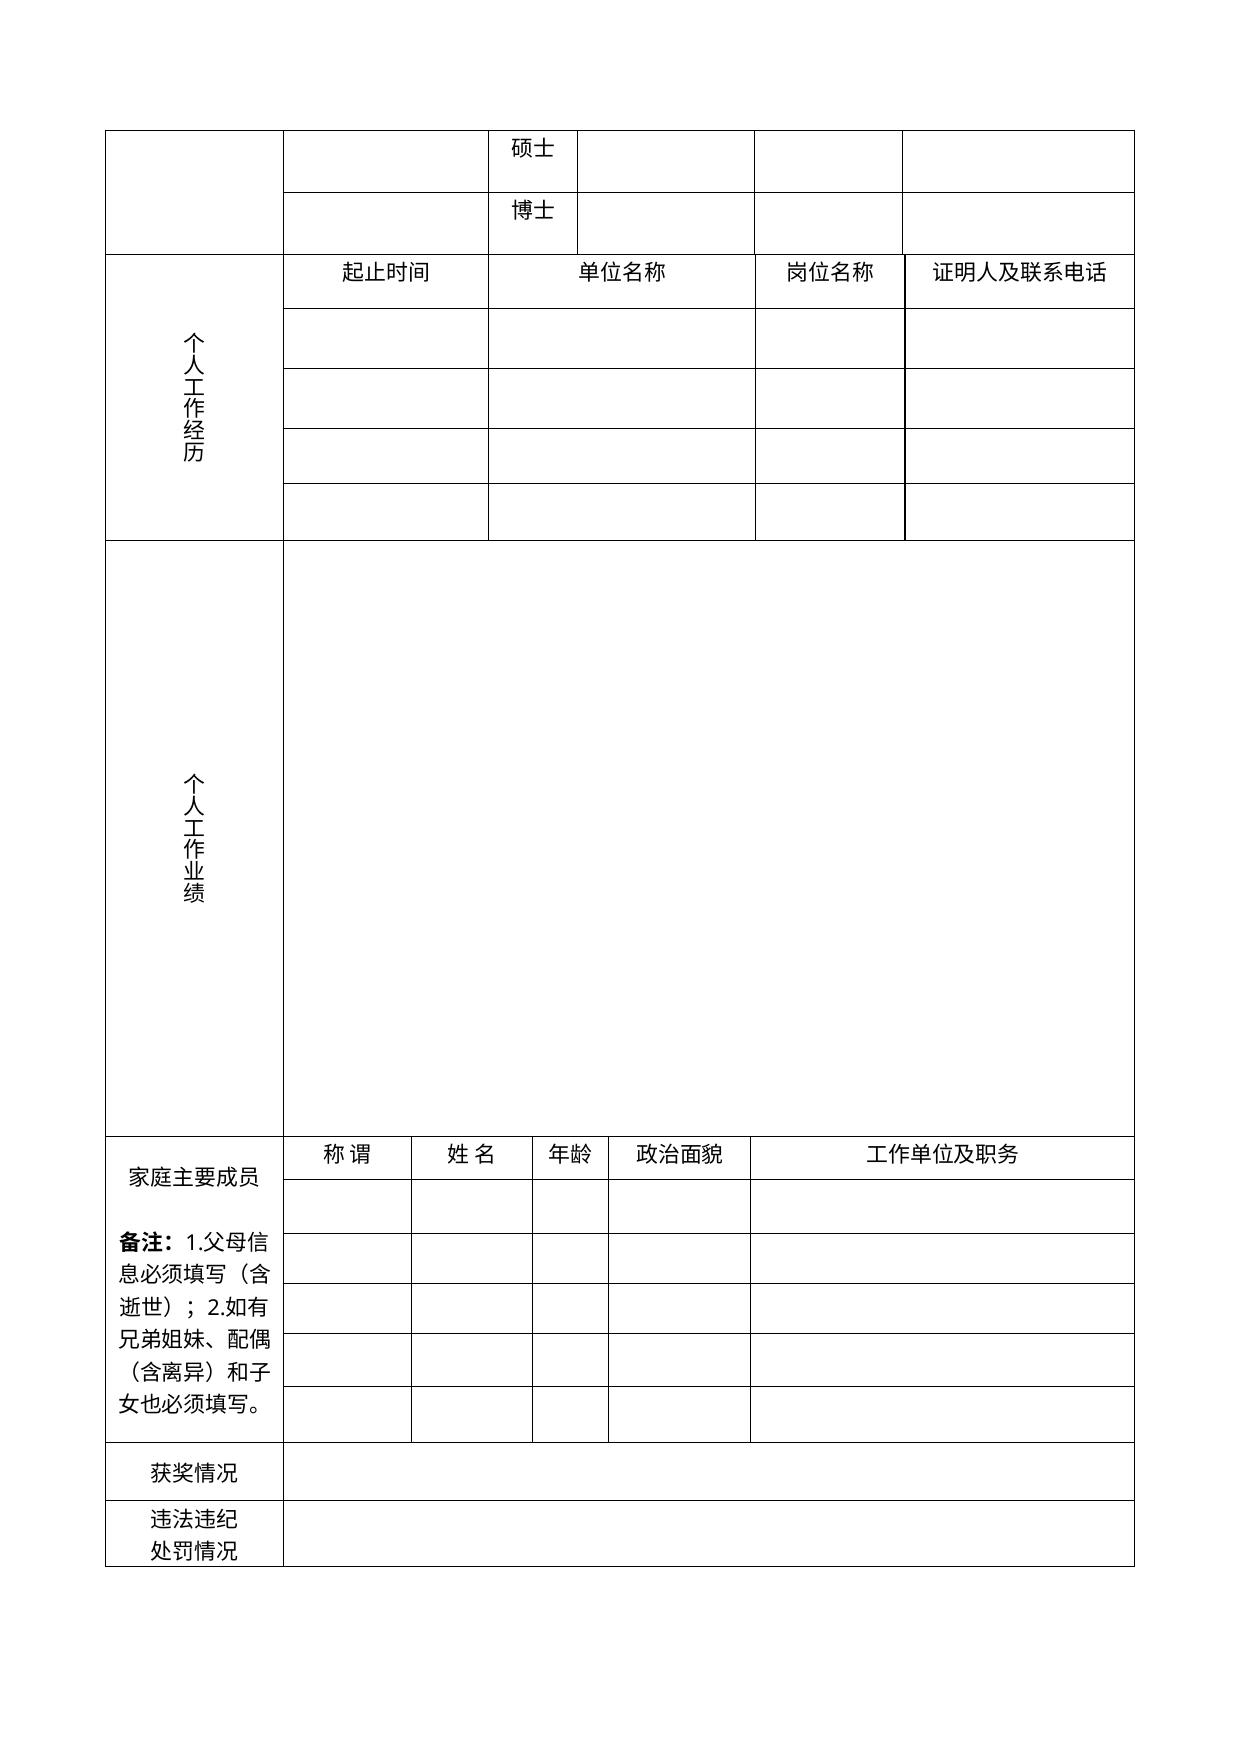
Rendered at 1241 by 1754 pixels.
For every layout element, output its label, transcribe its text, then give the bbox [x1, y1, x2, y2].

table_cell [906, 484, 1134, 540]
table_cell [756, 309, 904, 367]
table_cell [609, 1334, 750, 1386]
table_cell [533, 1284, 608, 1333]
table_cell 工作单位及职务 [751, 1137, 1134, 1179]
table_cell [412, 1180, 532, 1232]
table_cell [284, 309, 488, 367]
table_cell 单位名称 [489, 255, 755, 308]
table_cell [412, 1334, 532, 1386]
table_cell [756, 369, 904, 427]
table_cell [609, 1234, 750, 1283]
table_cell 政治面貌 [609, 1137, 750, 1179]
table_cell [578, 193, 754, 253]
table_cell [284, 1284, 411, 1333]
table_cell [906, 429, 1134, 483]
table_cell [751, 1180, 1134, 1232]
table_cell [751, 1387, 1134, 1442]
table_cell [756, 429, 904, 483]
table_cell 起止时间 [284, 255, 488, 308]
table_cell [751, 1334, 1134, 1386]
table_cell [284, 429, 488, 483]
table_cell [751, 1284, 1134, 1333]
table_cell [489, 369, 755, 427]
table_cell 博士 [489, 193, 577, 253]
table_cell [578, 131, 754, 192]
table_cell [284, 1387, 411, 1442]
table_cell [412, 1387, 532, 1442]
table_cell [284, 1334, 411, 1386]
table_cell [284, 369, 488, 427]
table_cell [284, 1234, 411, 1283]
table_cell [903, 131, 1134, 192]
table_cell [489, 429, 755, 483]
table_cell [906, 369, 1134, 427]
table_cell [284, 1180, 411, 1232]
table_cell 硕士 [489, 131, 577, 192]
table_cell [533, 1234, 608, 1283]
table_cell 个人工作业绩 [106, 541, 283, 1136]
table_cell [755, 131, 902, 192]
table_cell 个人工作经历 [106, 255, 283, 540]
table_cell [533, 1387, 608, 1442]
table_cell [489, 309, 755, 367]
table_cell [756, 484, 904, 540]
table_cell 违法违纪 处罚情况 [106, 1501, 283, 1566]
table_cell 家庭主要成员 备注：1.父母信息必须填写（含逝世）；2.如有兄弟姐妹、配偶（含离异）和子女也必须填写。 [106, 1137, 283, 1442]
table_cell [609, 1387, 750, 1442]
table_cell 年龄 [533, 1137, 608, 1179]
table_cell [489, 484, 755, 540]
table_cell 岗位名称 [756, 255, 904, 308]
table_cell [533, 1180, 608, 1232]
table_cell [533, 1334, 608, 1386]
table_cell [284, 541, 1134, 1136]
table_cell 姓 名 [412, 1137, 532, 1179]
table_cell [284, 1501, 1134, 1566]
table_cell [284, 484, 488, 540]
table_cell 获奖情况 [106, 1443, 283, 1500]
table_cell [284, 131, 488, 192]
table_cell [284, 1443, 1134, 1500]
table_cell [755, 193, 902, 253]
table_cell [609, 1180, 750, 1232]
table_cell [412, 1234, 532, 1283]
table_cell 称 谓 [284, 1137, 411, 1179]
table_cell 证明人及联系电话 [906, 255, 1134, 308]
table_cell [609, 1284, 750, 1333]
table_cell [412, 1284, 532, 1333]
table_cell [906, 309, 1134, 367]
table_cell [284, 193, 488, 253]
table_cell [903, 193, 1134, 253]
table_cell [751, 1234, 1134, 1283]
